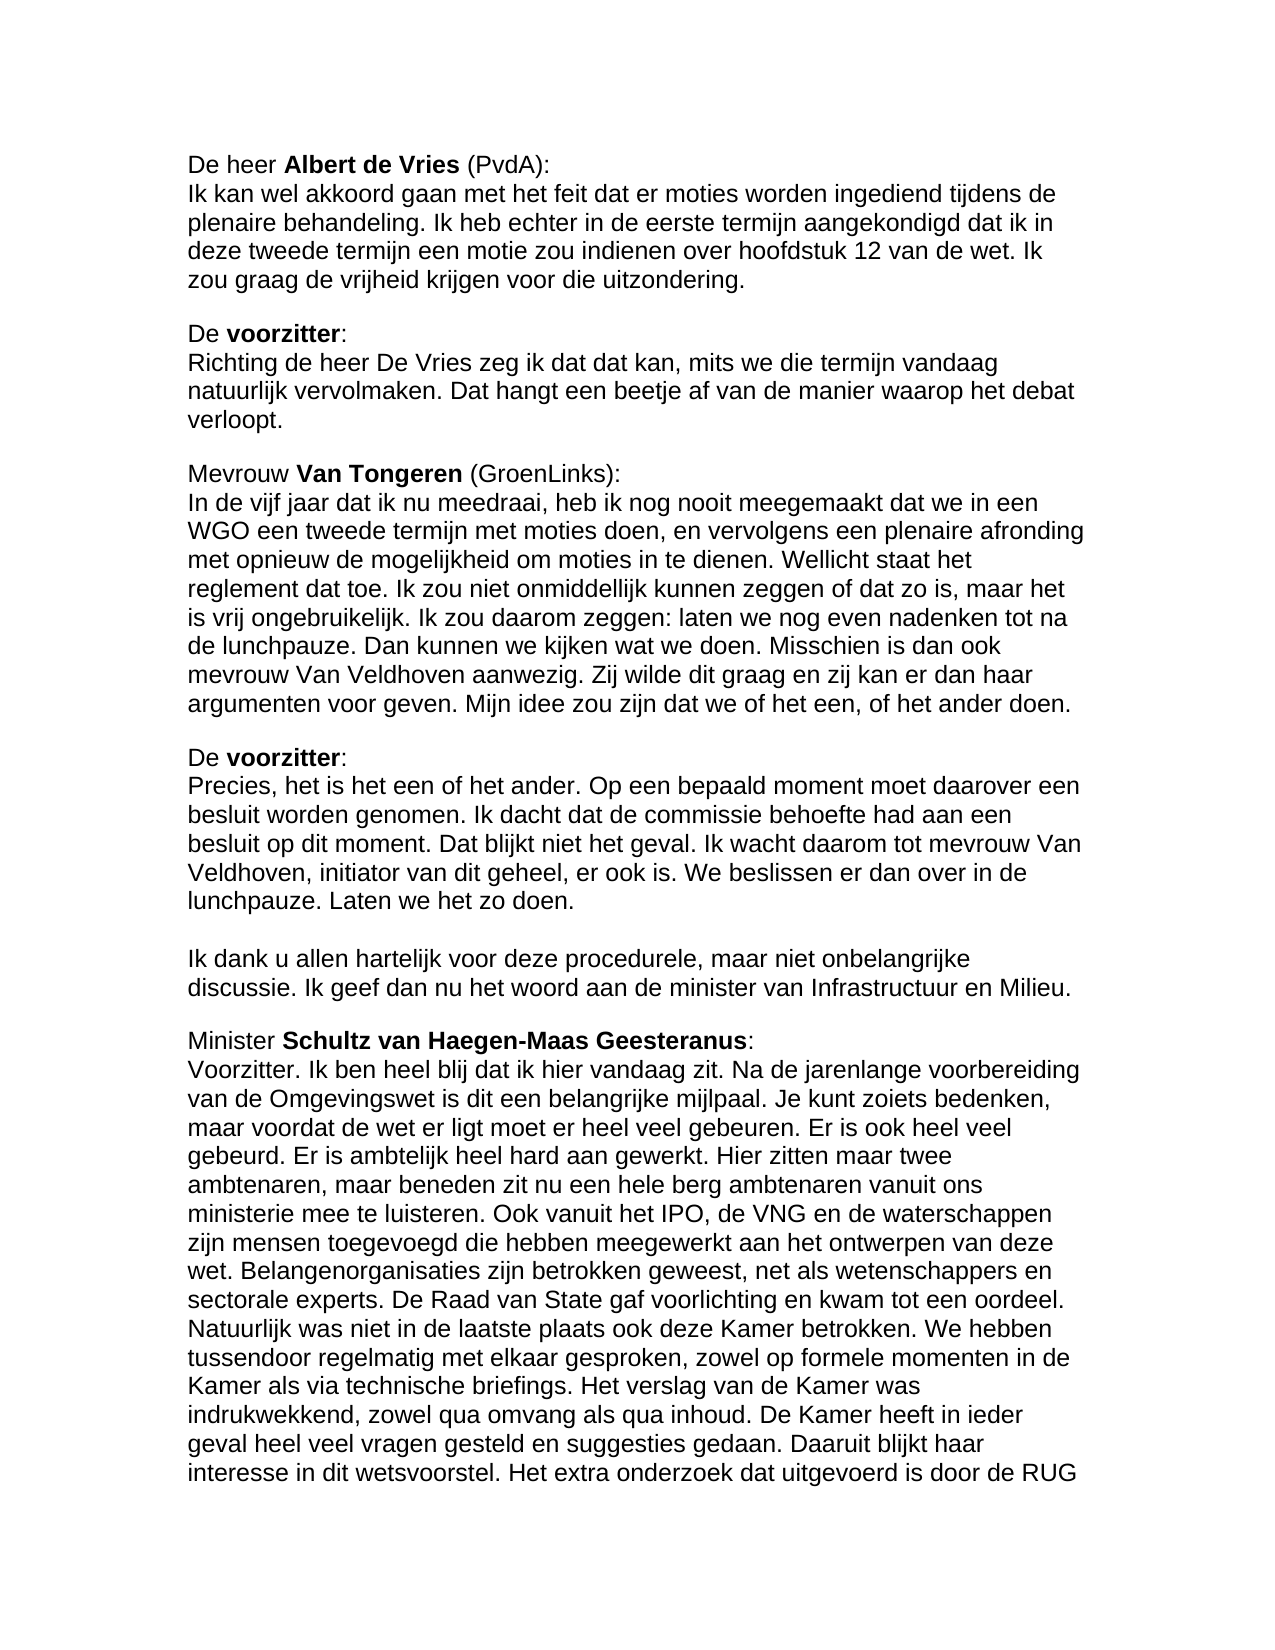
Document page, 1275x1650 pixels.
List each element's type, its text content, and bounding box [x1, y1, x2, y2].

text De heer Albert de Vries (PvdA): Ik kan wel akkoord gaan met het feit dat er moties worden ingediend tijdens de plenaire behandeling. Ik heb echter in de eerste termijn aangekondigd dat ik in deze tweede termijn een motie zou indienen over hoofdstuk 12 van de wet. Ik zou graag de vrijheid krijgen voor die uitzondering. [187, 150, 1087, 294]
text De voorzitter: Richting de heer De Vries zeg ik dat dat kan, mits we die termijn vandaag natuurlijk vervolmaken. Dat hangt een beetje af van de manier waarop het debat verloopt. [187, 319, 1087, 434]
text Mevrouw Van Tongeren (GroenLinks): In de vijf jaar dat ik nu meedraai, heb ik nog nooit meegemaakt dat we in een WGO een tweede termijn met moties doen, en vervolgens een plenaire afronding met opnieuw de mogelijkheid om moties in te dienen. Wellicht staat het reglement dat toe. Ik zou niet onmiddellijk kunnen zeggen of dat zo is, maar het is vrij ongebruikelijk. Ik zou daarom zeggen: laten we nog even nadenken tot na de lunchpauze. Dan kunnen we kijken wat we doen. Misschien is dan ook mevrouw Van Veldhoven aanwezig. Zij wilde dit graag en zij kan er dan haar argumenten voor geven. Mijn idee zou zijn dat we of het een, of het ander doen. [187, 459, 1087, 717]
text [187, 1026, 1087, 1486]
text De voorzitter: Precies, het is het een of het ander. Op een bepaald moment moet daarover een besluit worden genomen. Ik dacht dat de commissie behoefte had aan een besluit op dit moment. Dat blijkt niet het geval. Ik wacht daarom tot mevrouw Van Veldhoven, initiator van dit geheel, er ook is. We beslissen er dan over in de lunchpauze. Laten we het zo doen. Ik dank u allen hartelijk voor deze procedurele, maar niet onbelangrijke discussie. Ik geef dan nu het woord aan de minister van Infrastructuur en Milieu. [187, 742, 1087, 1001]
